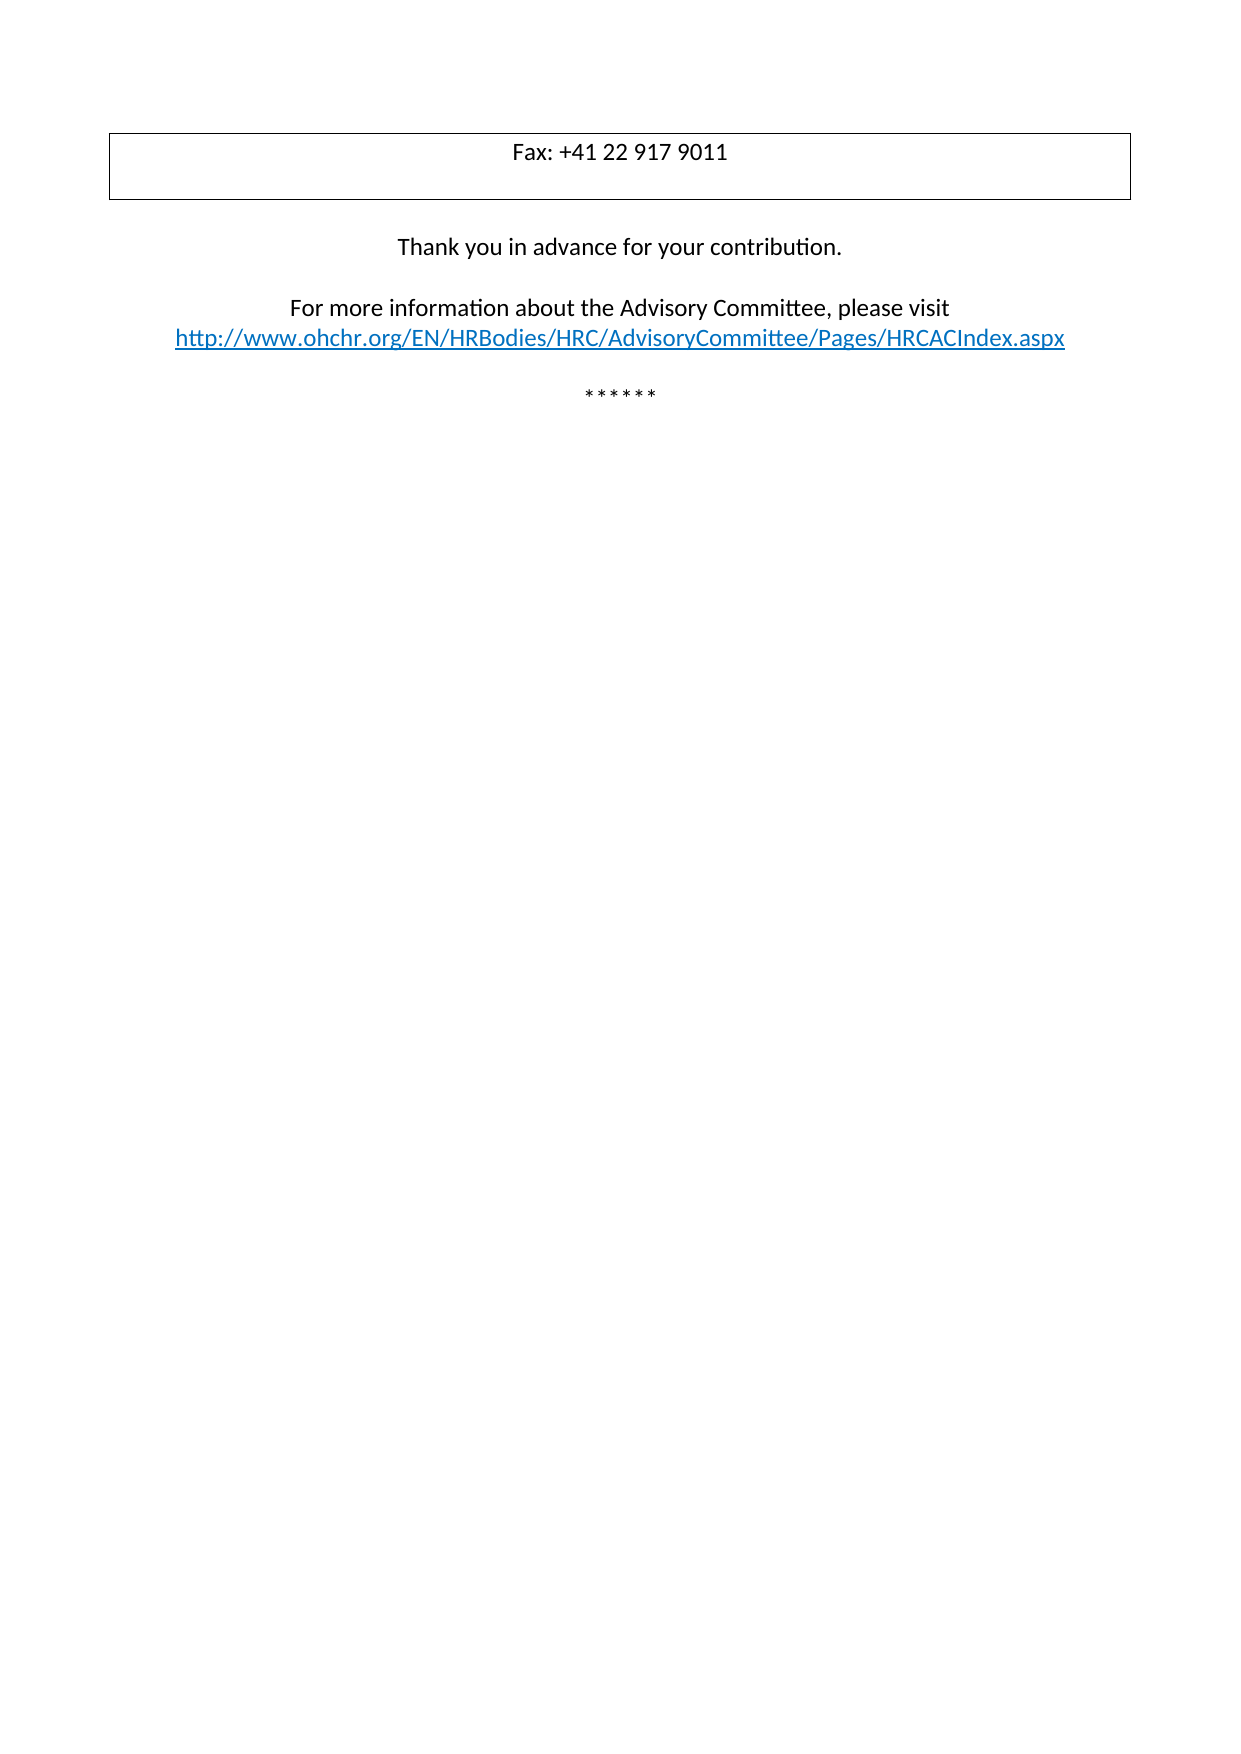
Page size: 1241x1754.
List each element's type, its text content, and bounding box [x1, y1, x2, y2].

text ****** [118, 383, 1122, 414]
text Thank you in advance for your contribution. [118, 231, 1122, 261]
text Fax: +41 22 917 9011 [110, 134, 1130, 167]
text For more information about the Advisory Committee, please visit http://www.ohchr.org/EN/HRBodies/HRC/AdvisoryCommittee/Pages/HRCACIndex.aspx [118, 292, 1122, 353]
